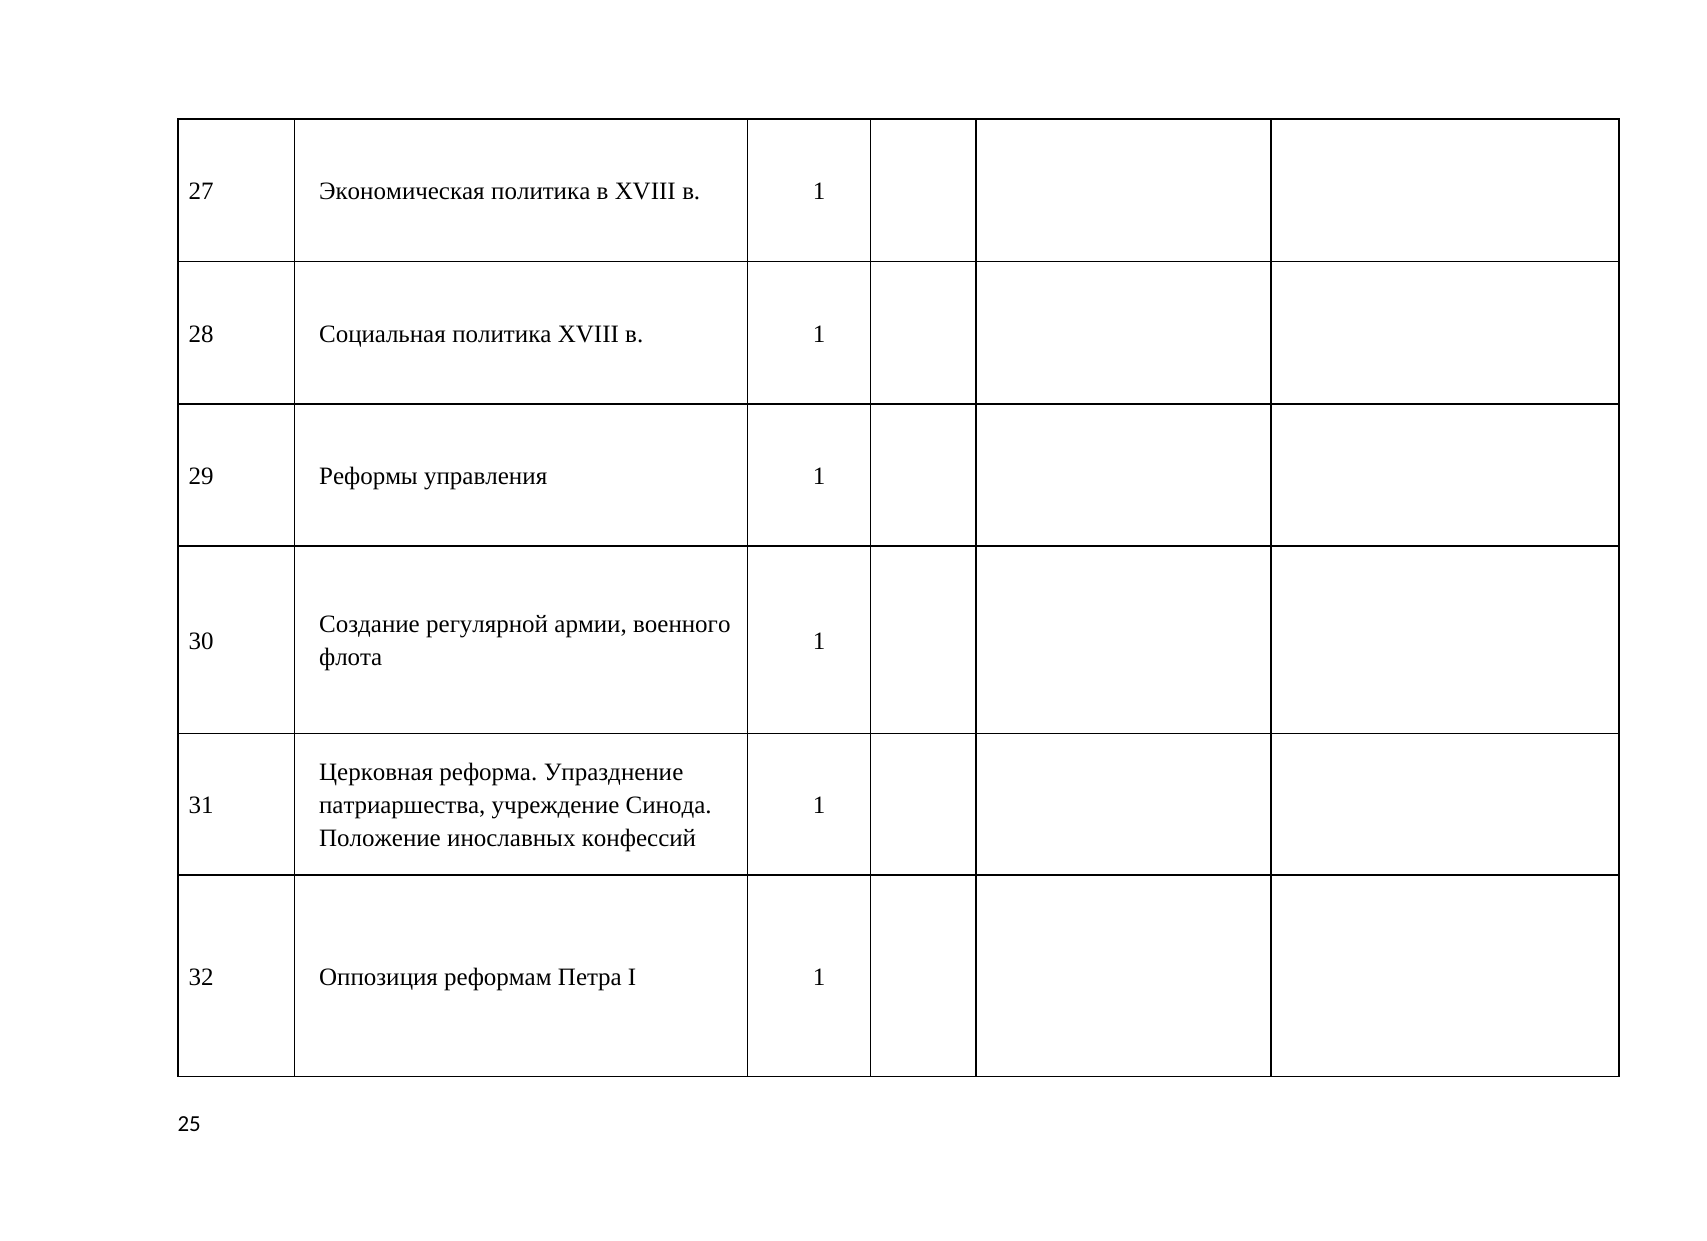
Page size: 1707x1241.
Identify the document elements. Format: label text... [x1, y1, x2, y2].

table_cell Оппозиция реформам Петра I [295, 876, 747, 1076]
table_cell [871, 262, 975, 403]
table_cell 1 [748, 734, 870, 874]
table_cell Реформы управления [295, 405, 747, 545]
table_cell [871, 876, 975, 1076]
table_cell 1 [748, 262, 870, 403]
table_cell 28 [179, 262, 294, 403]
table_cell [977, 120, 1270, 261]
table_cell 31 [179, 734, 294, 874]
table_cell [977, 876, 1270, 1076]
table_cell [1272, 876, 1618, 1076]
table_cell 1 [748, 120, 870, 261]
table_cell [871, 120, 975, 261]
table_cell [977, 547, 1270, 732]
table_cell [977, 405, 1270, 545]
table_cell 1 [748, 876, 870, 1076]
table_cell [977, 262, 1270, 403]
table_cell 1 [748, 547, 870, 732]
table_cell Социальная политика XVIII в. [295, 262, 747, 403]
table_cell [871, 547, 975, 732]
table_cell [1272, 262, 1618, 403]
table_cell [1272, 405, 1618, 545]
table_cell Экономическая политика в XVIII в. [295, 120, 747, 261]
table_cell Создание регулярной армии, военного флота [295, 547, 747, 732]
table_cell [977, 734, 1270, 874]
table_cell [1272, 734, 1618, 874]
table_cell 27 [179, 120, 294, 261]
table_cell 29 [179, 405, 294, 545]
table_cell Церковная реформа. Упразднение патриаршества, учреждение Синода. Положение инославных конфессий [295, 734, 747, 874]
table_cell [1272, 547, 1618, 732]
table_cell 32 [179, 876, 294, 1076]
table_cell 30 [179, 547, 294, 732]
table_cell [871, 405, 975, 545]
table_cell [871, 734, 975, 874]
table_cell [1272, 120, 1618, 261]
table_cell 1 [748, 405, 870, 545]
